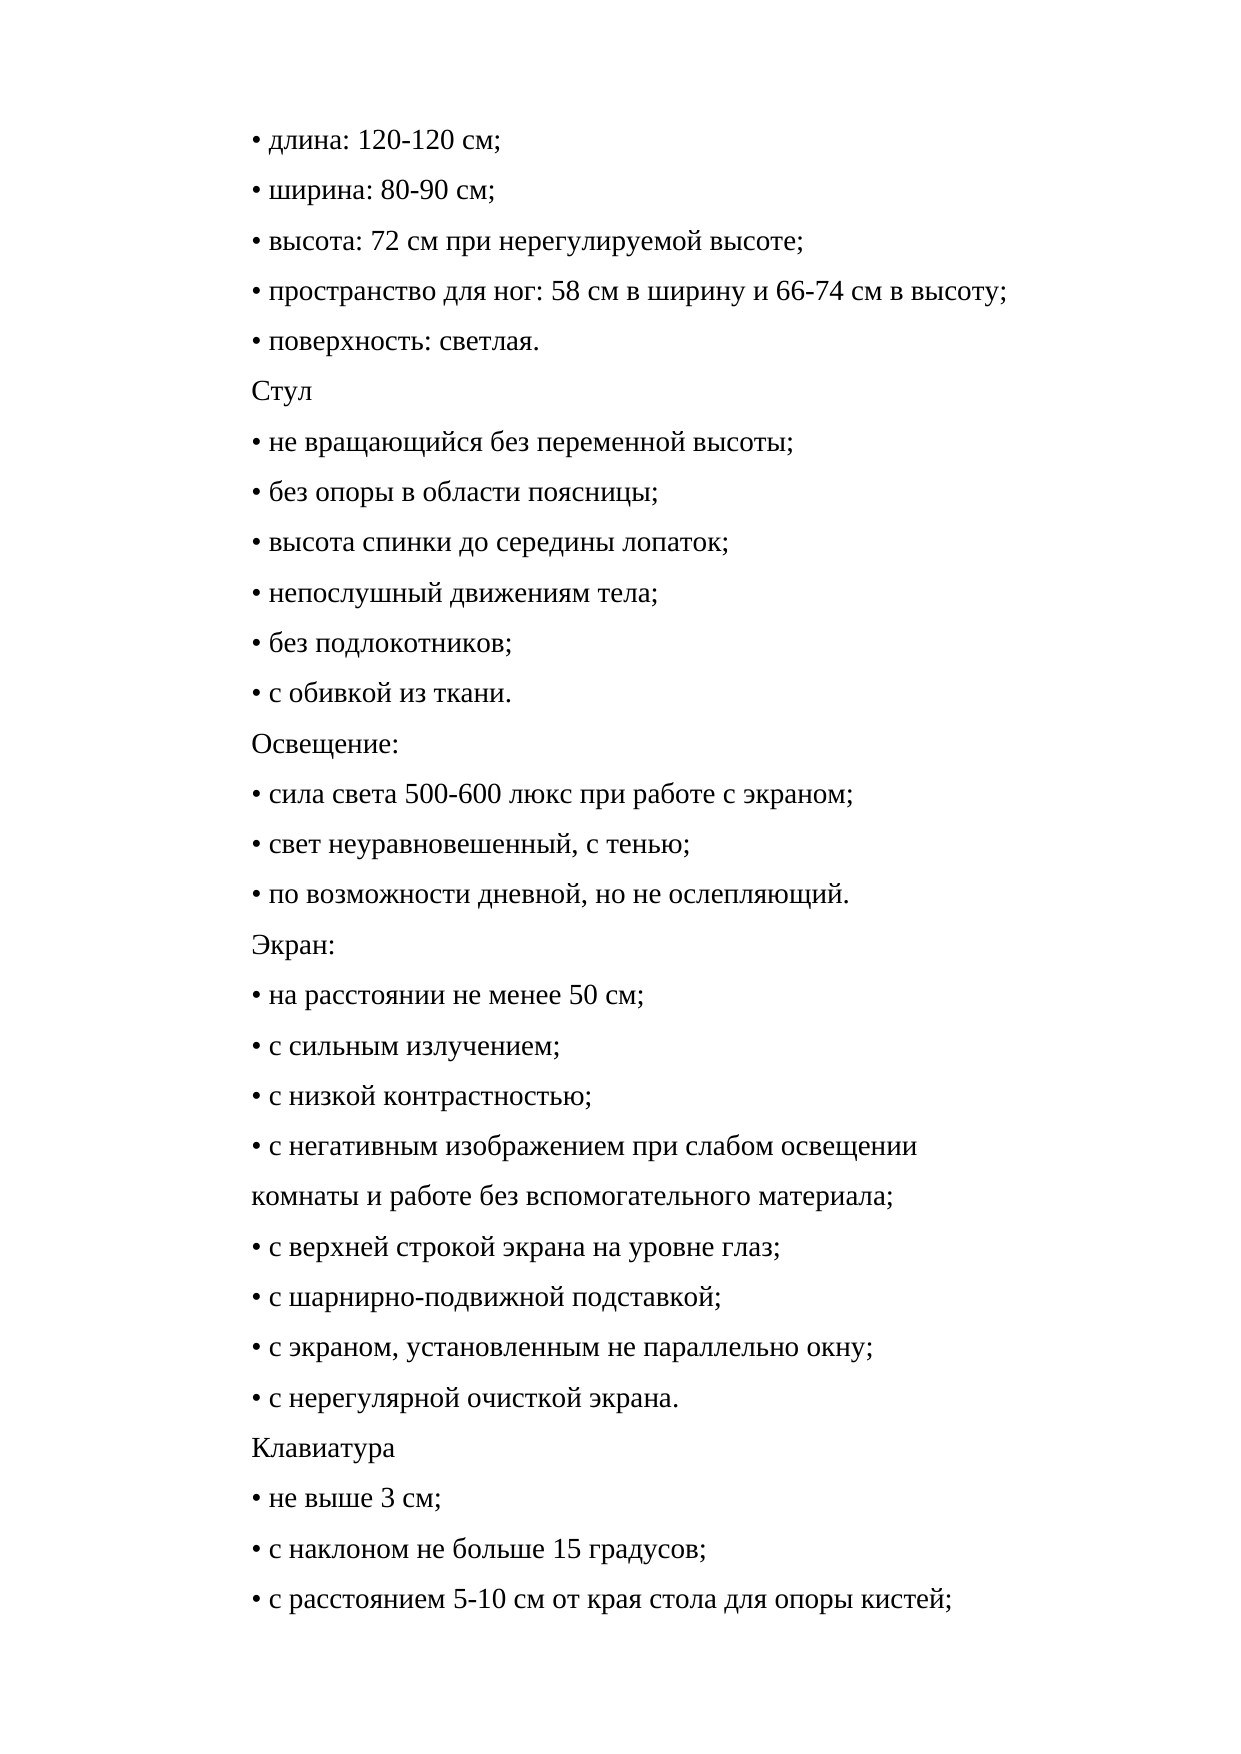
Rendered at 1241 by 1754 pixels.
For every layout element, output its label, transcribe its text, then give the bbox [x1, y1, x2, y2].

text • пространство для ног: в ширину и 66- в высоту; [177, 273, 1152, 306]
text комнаты и работе без вспомогательного материала; [177, 1178, 1152, 1212]
text • длина: 120-; [177, 122, 1152, 156]
text • без опоры в области поясницы; [177, 474, 1152, 508]
text Экран: [177, 927, 1152, 961]
text • свет неуравновешенный, с тенью; [177, 826, 1152, 860]
text Стул [177, 373, 1152, 407]
text • с наклоном не больше 15 градусов; [177, 1531, 1152, 1564]
text • на расстоянии не менее ; [177, 977, 1152, 1011]
text • с обивкой из ткани. [177, 675, 1152, 709]
text • с низкой контрастностью; [177, 1078, 1152, 1111]
text • по возможности дневной, но не ослепляющий. [177, 877, 1152, 910]
text • высота спинки до середины лопаток; [177, 524, 1152, 558]
text • непослушный движениям тела; [177, 575, 1152, 608]
text • с шарнирно-подвижной подставкой; [177, 1279, 1152, 1313]
text • с нерегулярной очисткой экрана. [177, 1380, 1152, 1413]
text • сила света 500-600 люкс при работе с экраном; [177, 776, 1152, 809]
text • не выше ; [177, 1480, 1152, 1514]
text • с расстоянием 5- от края стола для опоры кистей; [177, 1581, 1152, 1614]
text • высота: при нерегулируемой высоте; [177, 223, 1152, 256]
text • с верхней строкой экрана на уровне глаз; [177, 1229, 1152, 1262]
text • без подлокотников; [177, 625, 1152, 659]
text • поверхность: светлая. [177, 323, 1152, 357]
text • ширина: 80-; [177, 172, 1152, 206]
text Клавиатура [177, 1430, 1152, 1464]
text • с экраном, установленным не параллельно окну; [177, 1329, 1152, 1363]
text • не вращающийся без переменной высоты; [177, 424, 1152, 457]
text • с сильным излучением; [177, 1028, 1152, 1061]
text • с негативным изображением при слабом освещении [177, 1128, 1152, 1162]
text Освещение: [177, 726, 1152, 759]
